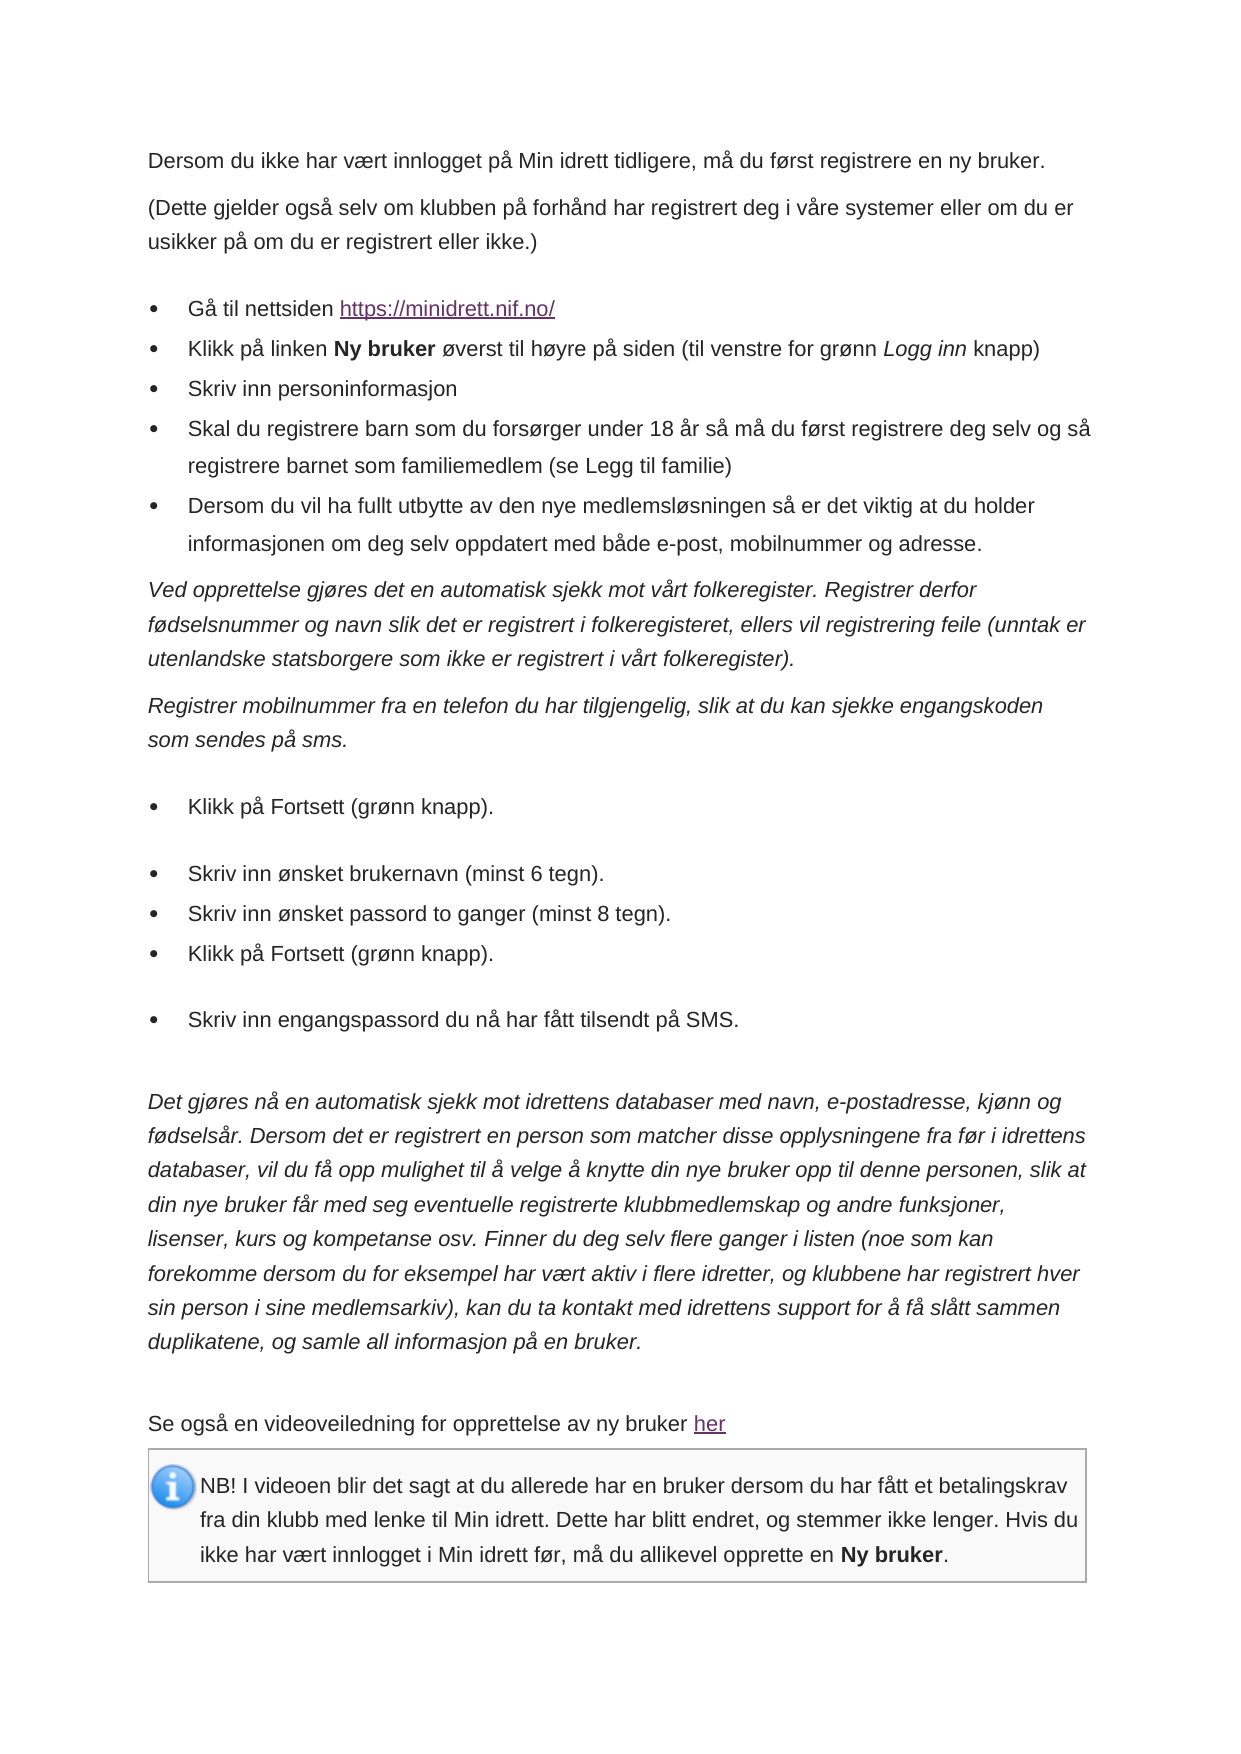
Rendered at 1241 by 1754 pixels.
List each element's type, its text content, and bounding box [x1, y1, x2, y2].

list Gå til nettsiden https://minidrett.nif.no/ [150, 283, 1093, 321]
text Ved opprettelse gjøres det en automatisk sjekk mot vårt folkeregister. Registrer derfor fødselsnummer og navn slik det er registrert i folkeregisteret, ellers vil registrering feile (unntak er utenlandske statsborgere som ikke er registrert i vårt folkeregister). [148, 568, 1093, 671]
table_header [198, 1450, 1085, 1581]
text Registrer mobilnummer fra en telefon du har tilgjengelig, slik at du kan sjekke engangskoden som sendes på sms. [148, 684, 1093, 753]
list Klikk på Fortsett (grønn knapp). [150, 928, 1093, 966]
list Klikk på Fortsett (grønn knapp). [150, 782, 1093, 819]
list Skriv inn personinformasjon [150, 363, 1093, 401]
text Dersom du ikke har vært innlogget på Min idrett tidligere, må du først registrere en ny bruker. [148, 148, 1093, 173]
list Skriv inn ønsket passord to ganger (minst 8 tegn). [150, 888, 1093, 926]
text (Dette gjelder også selv om klubben på forhånd har registrert deg i våre systemer eller om du er usikker på om du er registrert eller ikke.) [148, 185, 1093, 254]
table_header [149, 1450, 198, 1581]
list Skriv inn ønsket brukernavn (minst 6 tegn). [150, 848, 1093, 886]
list Dersom du vil ha fullt utbytte av den nye medlemsløsningen så er det viktig at du holder informasjonen om deg selv oppdatert med både e-post, mobilnummer og adresse. [150, 481, 1093, 556]
list Klikk på linken Ny bruker øverst til høyre på siden (til venstre for grønn Logg inn knapp) [150, 323, 1093, 361]
text Det gjøres nå en automatisk sjekk mot idrettens databaser med navn, e-postadresse, kjønn og fødselsår. Dersom det er registrert en person som matcher disse opplysningene fra før i idrettens databaser, vil du få opp mulighet til å velge å knytte din nye bruker opp til denne personen, slik at din nye bruker får med seg eventuelle registrerte klubbmedlemskap og andre funksjoner, lisenser, kurs og kompetanse osv. Finner du deg selv flere ganger i listen (noe som kan forekomme dersom du for eksempel har vært aktiv i flere idretter, og klubbene har registrert hver sin person i sine medlemsarkiv), kan du ta kontakt med idrettens support for å få slått sammen duplikatene, og samle all informasjon på en bruker. [148, 1045, 1093, 1354]
list Skriv inn engangspassord du nå har fått tilsendt på SMS. [150, 995, 1093, 1033]
text Se også en videoveiledning for opprettelse av ny bruker her [148, 1367, 1093, 1436]
list Skal du registrere barn som du forsørger under 18 år så må du først registrere deg selv og så registrere barnet som familiemedlem (se Legg til familie) [150, 403, 1093, 478]
picture [150, 1463, 197, 1511]
